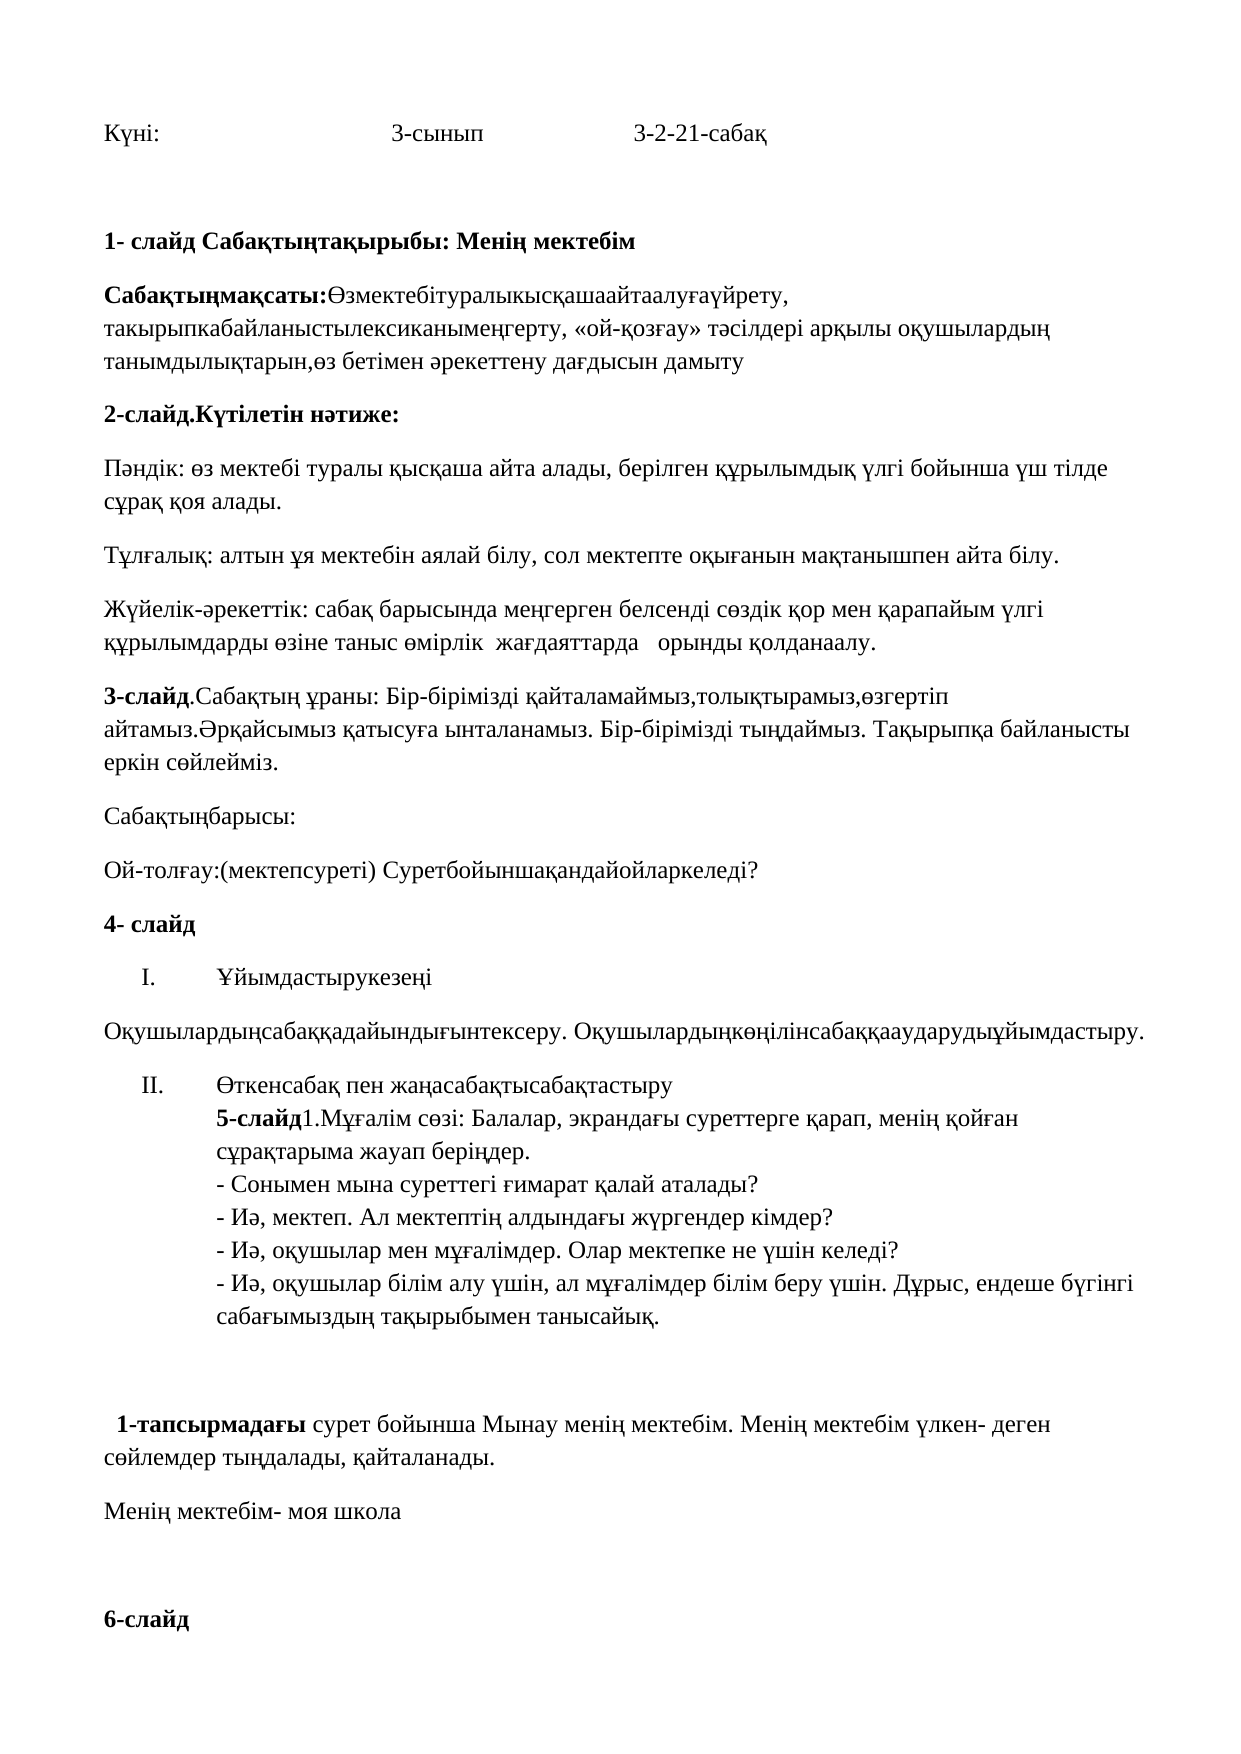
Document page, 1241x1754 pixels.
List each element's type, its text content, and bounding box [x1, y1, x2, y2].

text Оқушылардыңсабаққадайындығынтексеру. Оқушылардыңкөңілінсабаққааударудыұйымдастыру. [103, 1016, 1152, 1045]
list 5-слайд1.Мұғалім сөзі: Балалар, экрандағы суреттерге қарап, менің қойған сұрақтарыма жауап беріңдер. [216, 1103, 1152, 1165]
text 2-слайд.Күтілетін нәтиже: [103, 399, 1152, 428]
text 4- слайд [103, 909, 1152, 937]
text Сабақтыңбарысы: [103, 801, 1152, 830]
text 1-тапсырмадағы сурет бойынша Мынау менің мектебім. Менің мектебім үлкен- деген сөйлемдер тыңдалады, қайталанады. [103, 1409, 1152, 1471]
text 1- слайд Сабақтыңтақырыбы: Менің мектебім [103, 226, 1152, 254]
text 6-слайд [103, 1604, 1152, 1632]
text 3-слайд.Сабақтың ұраны: Бір-бірімізді қайталамаймыз,толықтырамыз,өзгертіп айтамыз.Әрқайсымыз қатысуға ынталанамыз. Бір-бірімізді тыңдаймыз. Тақырыпқа байланысты еркін сөйлейміз. [103, 681, 1152, 776]
text Күні: 3-сынып 3-2-21-сабақ [103, 118, 1152, 147]
list - Сонымен мына суреттегі ғимарат қалай аталады? [216, 1169, 1152, 1198]
list Ұйымдастырукезеңі [141, 962, 1152, 991]
text Сабақтыңмақсаты:Өзмектебітуралыкысқашаайтаалуғаүйрету, такырыпкабайланыстылексиканымеңгерту, «ой-қозғау» тәсілдері арқылы оқушылардың танымдылықтарын,өз бетімен әрекеттену дағдысын дамыту [103, 280, 1152, 374]
list - Иә, оқушылар білім алу үшін, ал мұғалімдер білім беру үшін. Дұрыс, ендеше бүгінгі сабағымыздың тақырыбымен танысайық. [216, 1268, 1152, 1330]
text Менің мектебім- моя школа [103, 1496, 1152, 1525]
text Жүйелік-әрекеттік: сабақ барысында меңгерген белсенді сөздік қор мен қарапайым үлгі құрылымдарды өзіне таныс өмірлік жағдаяттарда орынды қолданаалу. [103, 594, 1152, 656]
list Өткенсабақ пен жаңасабақтысабақтастыру [141, 1070, 1152, 1099]
list - Иә, оқушылар мен мұғалімдер. Олар мектепке не үшін келеді? [216, 1235, 1152, 1264]
text Тұлғалық: алтын ұя мектебін аялай білу, сол мектепте оқығанын мақтанышпен айта білу. [103, 540, 1152, 569]
text Ой-толғау:(мектепсуреті) Суретбойыншақандайойларкеледі? [103, 855, 1152, 883]
list - Иә, мектеп. Ал мектептің алдындағы жүргендер кімдер? [216, 1202, 1152, 1231]
text Пәндік: өз мектебі туралы қысқаша айта алады, берілген құрылымдық үлгі бойынша үш тілде сұрақ қоя алады. [103, 453, 1152, 515]
